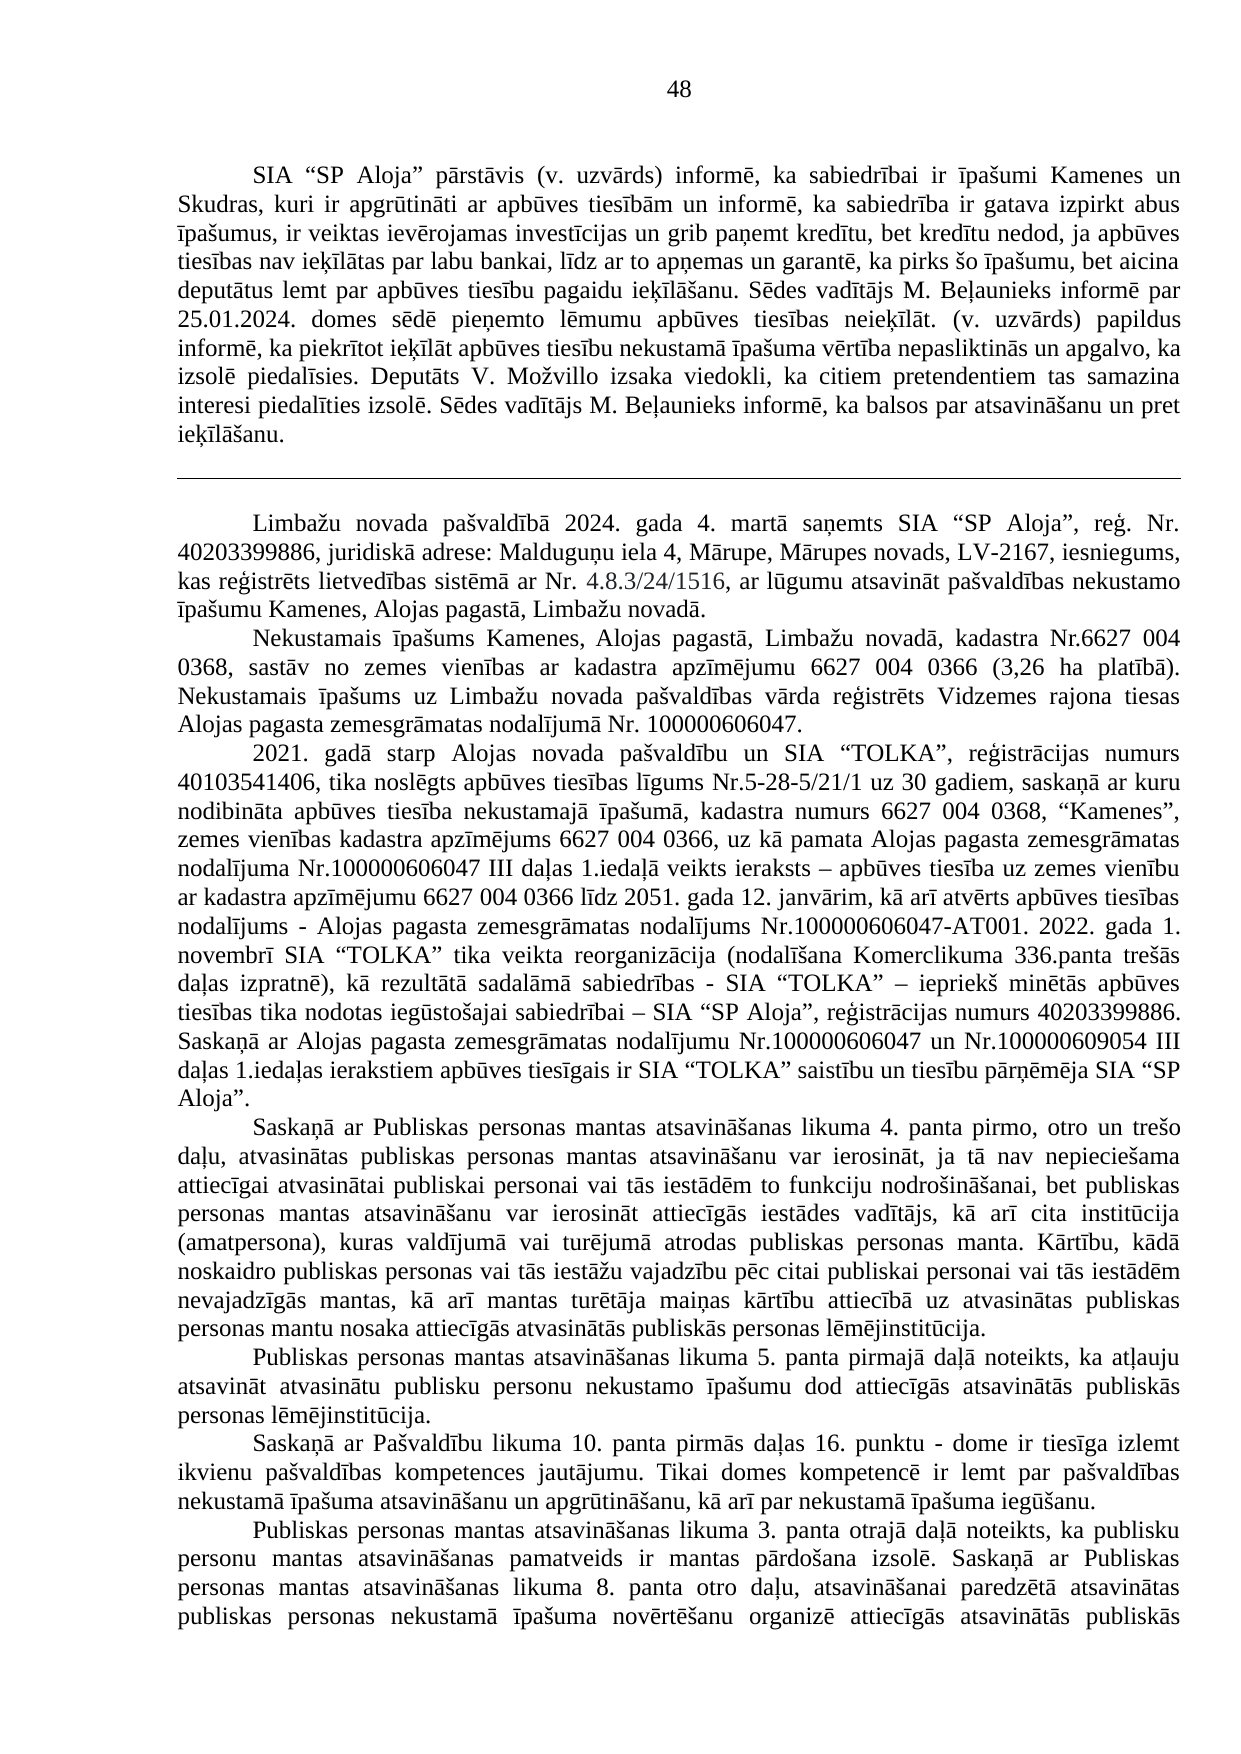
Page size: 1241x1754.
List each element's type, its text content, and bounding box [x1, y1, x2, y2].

text Nekustamais īpašums Kamenes, Alojas pagastā, Limbažu novadā, kadastra Nr.6627 004 0368, sastāv no zemes vienības ar kadastra apzīmējumu 6627 004 0366 (3,26 ha platībā). Nekustamais īpašums uz Limbažu novada pašvaldības vārda reģistrēts Vidzemes rajona tiesas Alojas pagasta zemesgrāmatas nodalījumā Nr. 100000606047. [177, 623, 1181, 738]
text Limbažu novada pašvaldībā 2024. gada 4. martā saņemts SIA “SP Aloja”, reģ. Nr. 40203399886, juridiskā adrese: Malduguņu iela 4, Mārupe, Mārupes novads, LV-2167, iesniegums, kas reģistrēts lietvedības sistēmā ar Nr. 4.8.3/24/1516, ar lūgumu atsavināt pašvaldības nekustamo īpašumu Kamenes, Alojas pagastā, Limbažu novadā. [177, 508, 1181, 623]
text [177, 1515, 1181, 1630]
text SIA “SP Aloja” pārstāvis (v. uzvārds) informē, ka sabiedrībai ir īpašumi Kamenes un Skudras, kuri ir apgrūtināti ar apbūves tiesībām un informē, ka sabiedrība ir gatava izpirkt abus īpašumus, ir veiktas ievērojamas investīcijas un grib paņemt kredītu, bet kredītu nedod, ja apbūves tiesības nav ieķīlātas par labu bankai, līdz ar to apņemas un garantē, ka pirks šo īpašumu, bet aicina deputātus lemt par apbūves tiesību pagaidu ieķīlāšanu. Sēdes vadītājs M. Beļaunieks informē par 25.01.2024. domes sēdē pieņemto lēmumu apbūves tiesības neieķīlāt. (v. uzvārds) papildus informē, ka piekrītot ieķīlāt apbūves tiesību nekustamā īpašuma vērtība nepasliktinās un apgalvo, ka izsolē piedalīsies. Deputāts V. Možvillo izsaka viedokli, ka citiem pretendentiem tas samazina interesi piedalīties izsolē. Sēdes vadītājs M. Beļaunieks informē, ka balsos par atsavināšanu un pret ieķīlāšanu. [177, 160, 1181, 448]
text Publiskas personas mantas atsavināšanas likuma 5. panta pirmajā daļā noteikts, ka atļauju atsavināt atvasinātu publisku personu nekustamo īpašumu dod attiecīgās atsavinātās publiskās personas lēmējinstitūcija. [177, 1342, 1181, 1428]
text Saskaņā ar Pašvaldību likuma 10. panta pirmās daļas 16. punktu - dome ir tiesīga izlemt ikvienu pašvaldības kompetences jautājumu. Tikai domes kompetencē ir lemt par pašvaldības nekustamā īpašuma atsavināšanu un apgrūtināšanu, kā arī par nekustamā īpašuma iegūšanu. [177, 1428, 1181, 1515]
text Saskaņā ar Publiskas personas mantas atsavināšanas likuma 4. panta pirmo, otro un trešo daļu, atvasinātas publiskas personas mantas atsavināšanu var ierosināt, ja tā nav nepieciešama attiecīgai atvasinātai publiskai personai vai tās iestādēm to funkciju nodrošināšanai, bet publiskas personas mantas atsavināšanu var ierosināt attiecīgās iestādes vadītājs, kā arī cita institūcija (amatpersona), kuras valdījumā vai turējumā atrodas publiskas personas manta. Kārtību, kādā noskaidro publiskas personas vai tās iestāžu vajadzību pēc citai publiskai personai vai tās iestādēm nevajadzīgās mantas, kā arī mantas turētāja maiņas kārtību attiecībā uz atvasinātas publiskas personas mantu nosaka attiecīgās atvasinātās publiskās personas lēmējinstitūcija. [177, 1112, 1181, 1342]
text 2021. gadā starp Alojas novada pašvaldību un SIA “TOLKA”, reģistrācijas numurs 40103541406, tika noslēgts apbūves tiesības līgums Nr.5-28-5/21/1 uz 30 gadiem, saskaņā ar kuru nodibināta apbūves tiesība nekustamajā īpašumā, kadastra numurs 6627 004 0368, “Kamenes”, zemes vienības kadastra apzīmējums 6627 004 0366, uz kā pamata Alojas pagasta zemesgrāmatas nodalījuma Nr.100000606047 III daļas 1.iedaļā veikts ieraksts – apbūves tiesība uz zemes vienību ar kadastra apzīmējumu 6627 004 0366 līdz 2051. gada 12. janvārim, kā arī atvērts apbūves tiesības nodalījums - Alojas pagasta zemesgrāmatas nodalījums Nr.100000606047-AT001. 2022. gada 1. novembrī SIA “TOLKA” tika veikta reorganizācija (nodalīšana Komerclikuma 336.panta trešās daļas izpratnē), kā rezultātā sadalāmā sabiedrības - SIA “TOLKA” – iepriekš minētās apbūves tiesības tika nodotas iegūstošajai sabiedrībai – SIA “SP Aloja”, reģistrācijas numurs 40203399886. Saskaņā ar Alojas pagasta zemesgrāmatas nodalījumu Nr.100000606047 un Nr.100000609054 III daļas 1.iedaļas ierakstiem apbūves tiesīgais ir SIA “TOLKA” saistību un tiesību pārņēmēja SIA “SP Aloja”. [177, 738, 1181, 1112]
